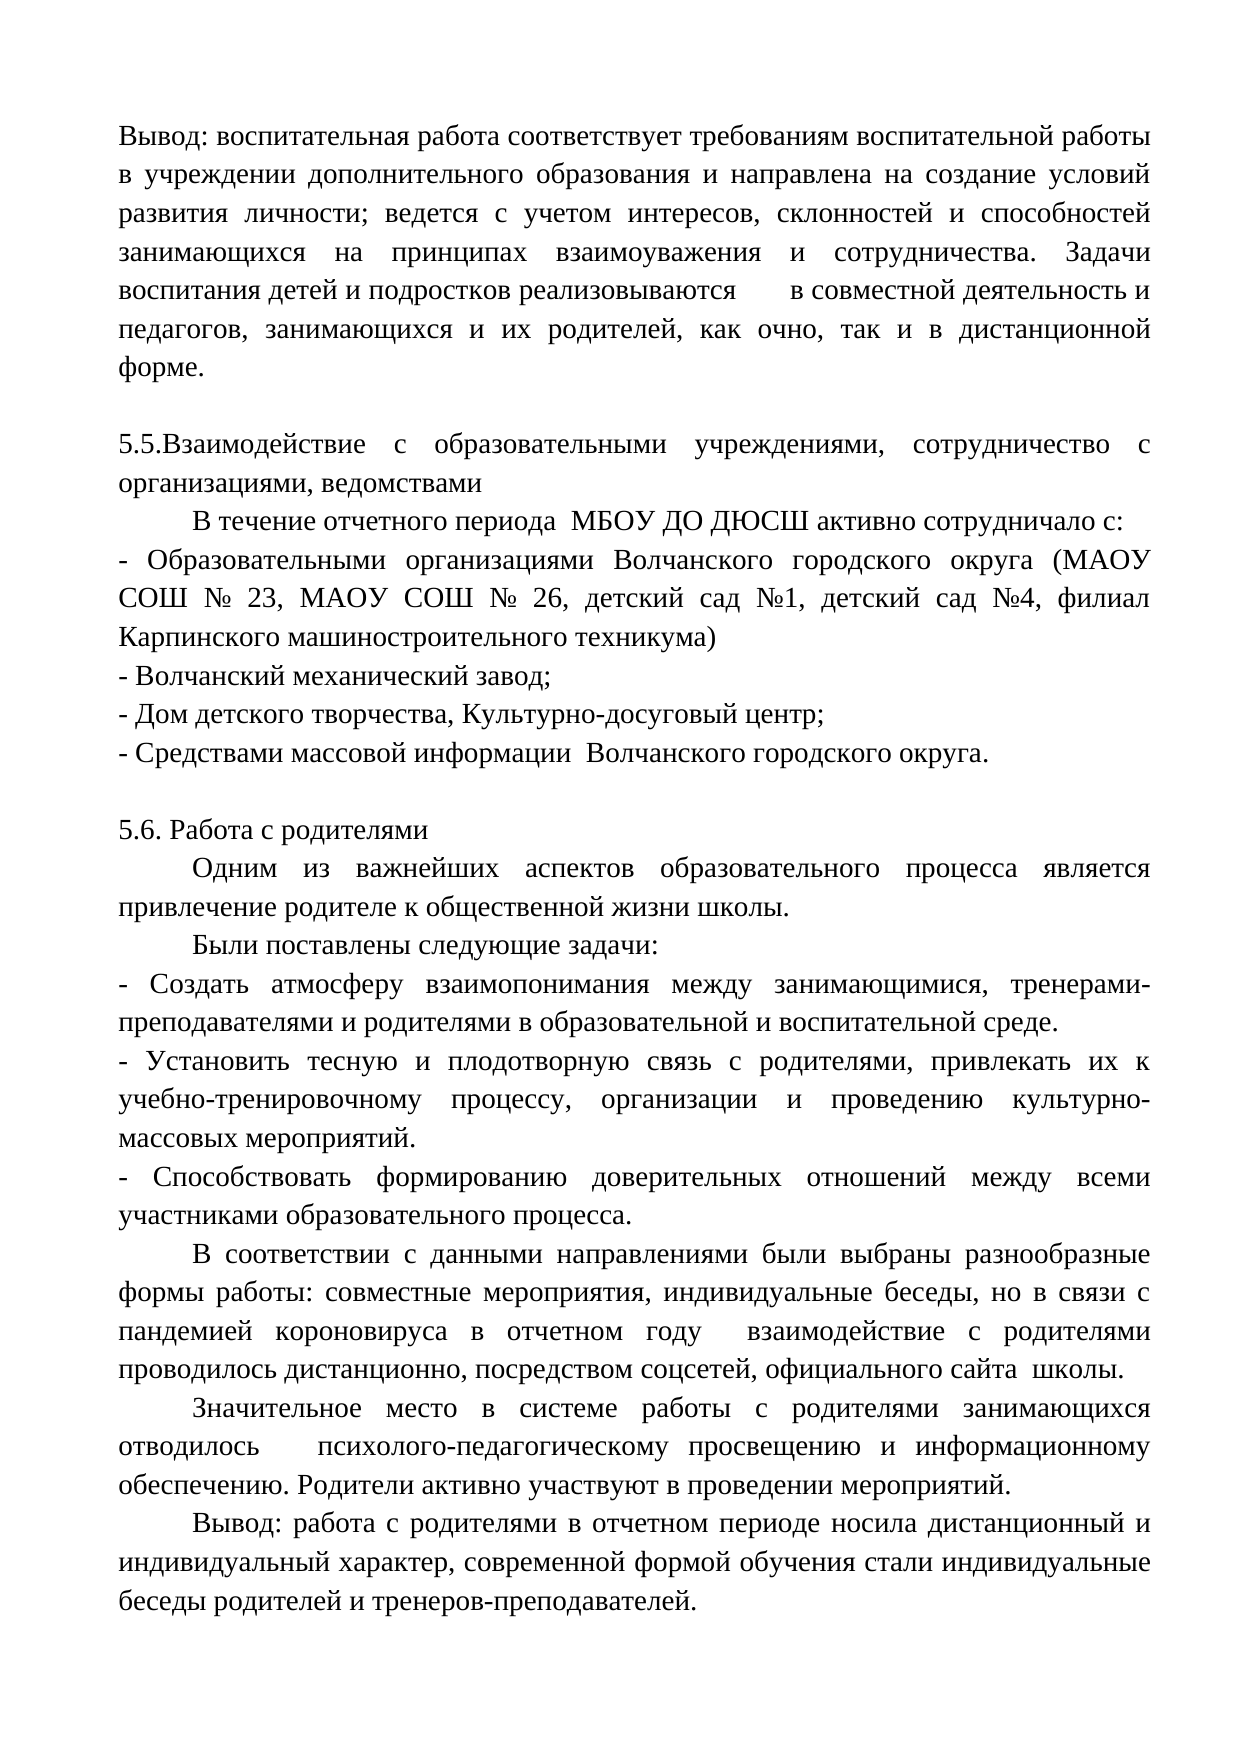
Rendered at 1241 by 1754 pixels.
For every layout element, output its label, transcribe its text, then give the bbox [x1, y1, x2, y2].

text В течение отчетного периода МБОУ ДО ДЮСШ активно сотрудничало с: [118, 503, 1152, 537]
text - Образовательными организациями Волчанского городского округа (МАОУ СОШ № 23, МАОУ СОШ № 26, детский сад №1, детский сад №4, филиал Карпинского машиностроительного техникума) [118, 542, 1152, 653]
text - Установить тесную и плодотворную связь с родителями, привлекать их к учебно-тренировочному процессу, организации и проведению культурно-массовых мероприятий. [118, 1043, 1152, 1154]
text - Создать атмосферу взаимопонимания между занимающимися, тренерами-преподавателями и родителями в образовательной и воспитательной среде. [118, 966, 1152, 1038]
text Значительное место в системе работы с родителями занимающихся отводилось психолого-педагогическому просвещению и информационному обеспечению. Родители активно участвуют в проведении мероприятий. [118, 1390, 1152, 1501]
text - Дом детского творчества, Культурно-досуговый центр; [118, 696, 1152, 730]
text Одним из важнейших аспектов образовательного процесса является привлечение родителе к общественной жизни школы. [118, 850, 1152, 922]
text - Способствовать формированию доверительных отношений между всеми участниками образовательного процесса. [118, 1159, 1152, 1231]
text 5.5.Взаимодействие с образовательными учреждениями, сотрудничество с организациями, ведомствами [118, 426, 1152, 498]
text 5.6. Работа с родителями [118, 812, 1152, 845]
text Вывод: работа с родителями в отчетном периоде носила дистанционный и индивидуальный характер, современной формой обучения стали индивидуальные беседы родителей и тренеров-преподавателей. [118, 1506, 1152, 1616]
text Вывод: воспитательная работа соответствует требованиям воспитательной работы в учреждении дополнительного образования и направлена на создание условий развития личности; ведется с учетом интересов, склонностей и способностей занимающихся на принципах взаимоуважения и сотрудничества. Задачи воспитания детей и подростков реализовываются в совместной деятельность и педагогов, занимающихся и их родителей, как очно, так и в дистанционной форме. [118, 118, 1152, 383]
text - Средствами массовой информации Волчанского городского округа. [118, 735, 1152, 768]
text В соответствии с данными направлениями были выбраны разнообразные формы работы: совместные мероприятия, индивидуальные беседы, но в связи с пандемией короновируса в отчетном году взаимодействие с родителями проводилось дистанционно, посредством соцсетей, официального сайта школы. [118, 1236, 1152, 1385]
text - Волчанский механический завод; [118, 658, 1152, 691]
text Были поставлены следующие задачи: [118, 927, 1152, 961]
